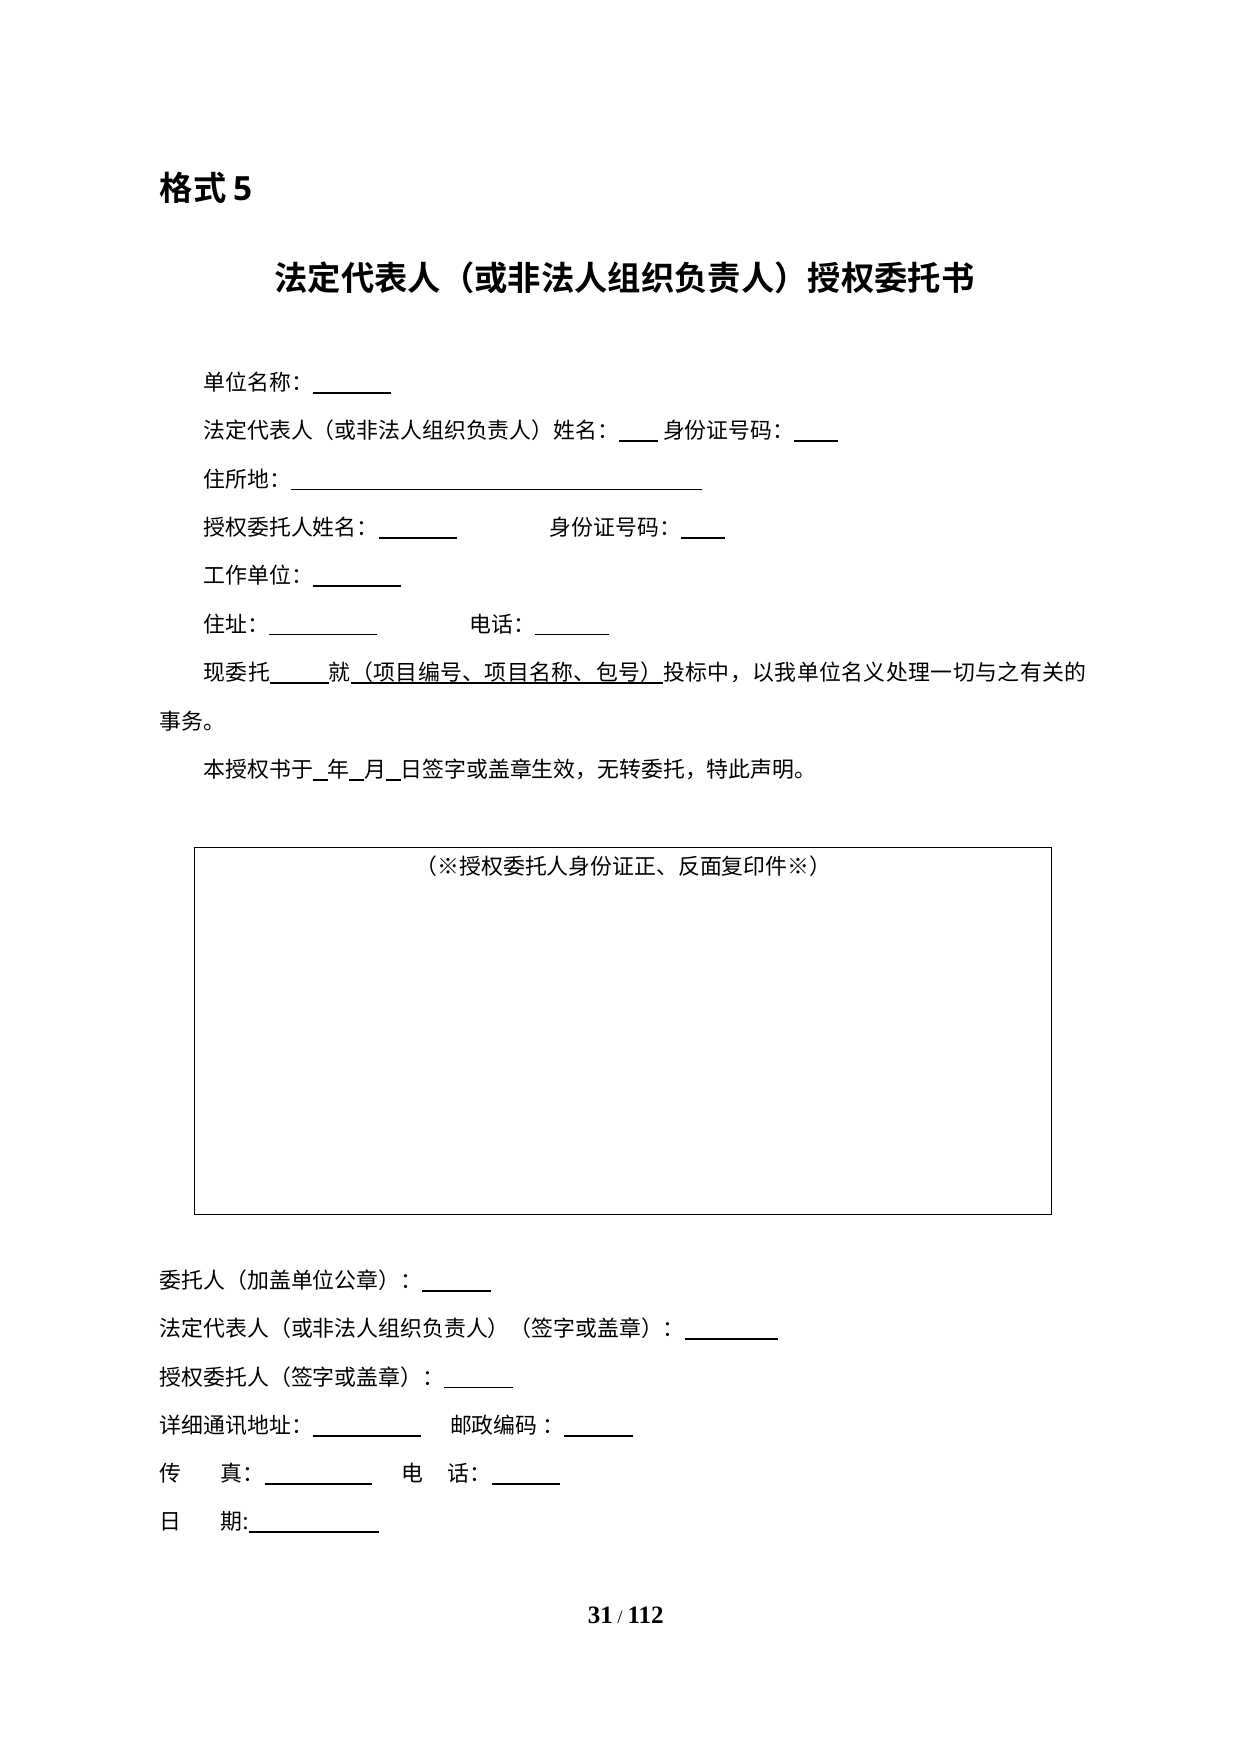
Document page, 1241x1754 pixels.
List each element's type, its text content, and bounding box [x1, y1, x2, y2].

text 住址： 电话： [159, 606, 1087, 639]
subtitle 格式5 [159, 162, 1087, 210]
text 现委托 就（项目编号、项目名称、包号）投标中，以我单位名义处理一切与之有关的事务。 [159, 654, 1087, 736]
text 法定代表人（或非法人组织负责人）授权委托书 [159, 243, 1089, 308]
text 单位名称： [159, 364, 1087, 397]
text 工作单位： [159, 558, 1087, 590]
text 本授权书于 年 月 日签字或盖章生效，无转委托，特此声明。 [159, 752, 1087, 784]
text 委托人（加盖单位公章）： [159, 1262, 1087, 1295]
text 详细通讯地址： 邮政编码 ： [159, 1407, 1087, 1440]
text 传 真： 电 话： [159, 1456, 1087, 1488]
text 法定代表人（或非法人组织负责人）姓名： 身份证号码： [159, 413, 1087, 445]
text 法定代表人（或非法人组织负责人）（签字或盖章）： [159, 1311, 1087, 1343]
text 日 期: [159, 1504, 1087, 1537]
table_header （※授权委托人身份证正、反面复印件※） [195, 848, 1051, 1214]
text 授权委托人姓名： 身份证号码： [159, 509, 1087, 542]
text 住所地： [159, 461, 1087, 494]
text 授权委托人（签字或盖章）： [159, 1359, 1087, 1392]
